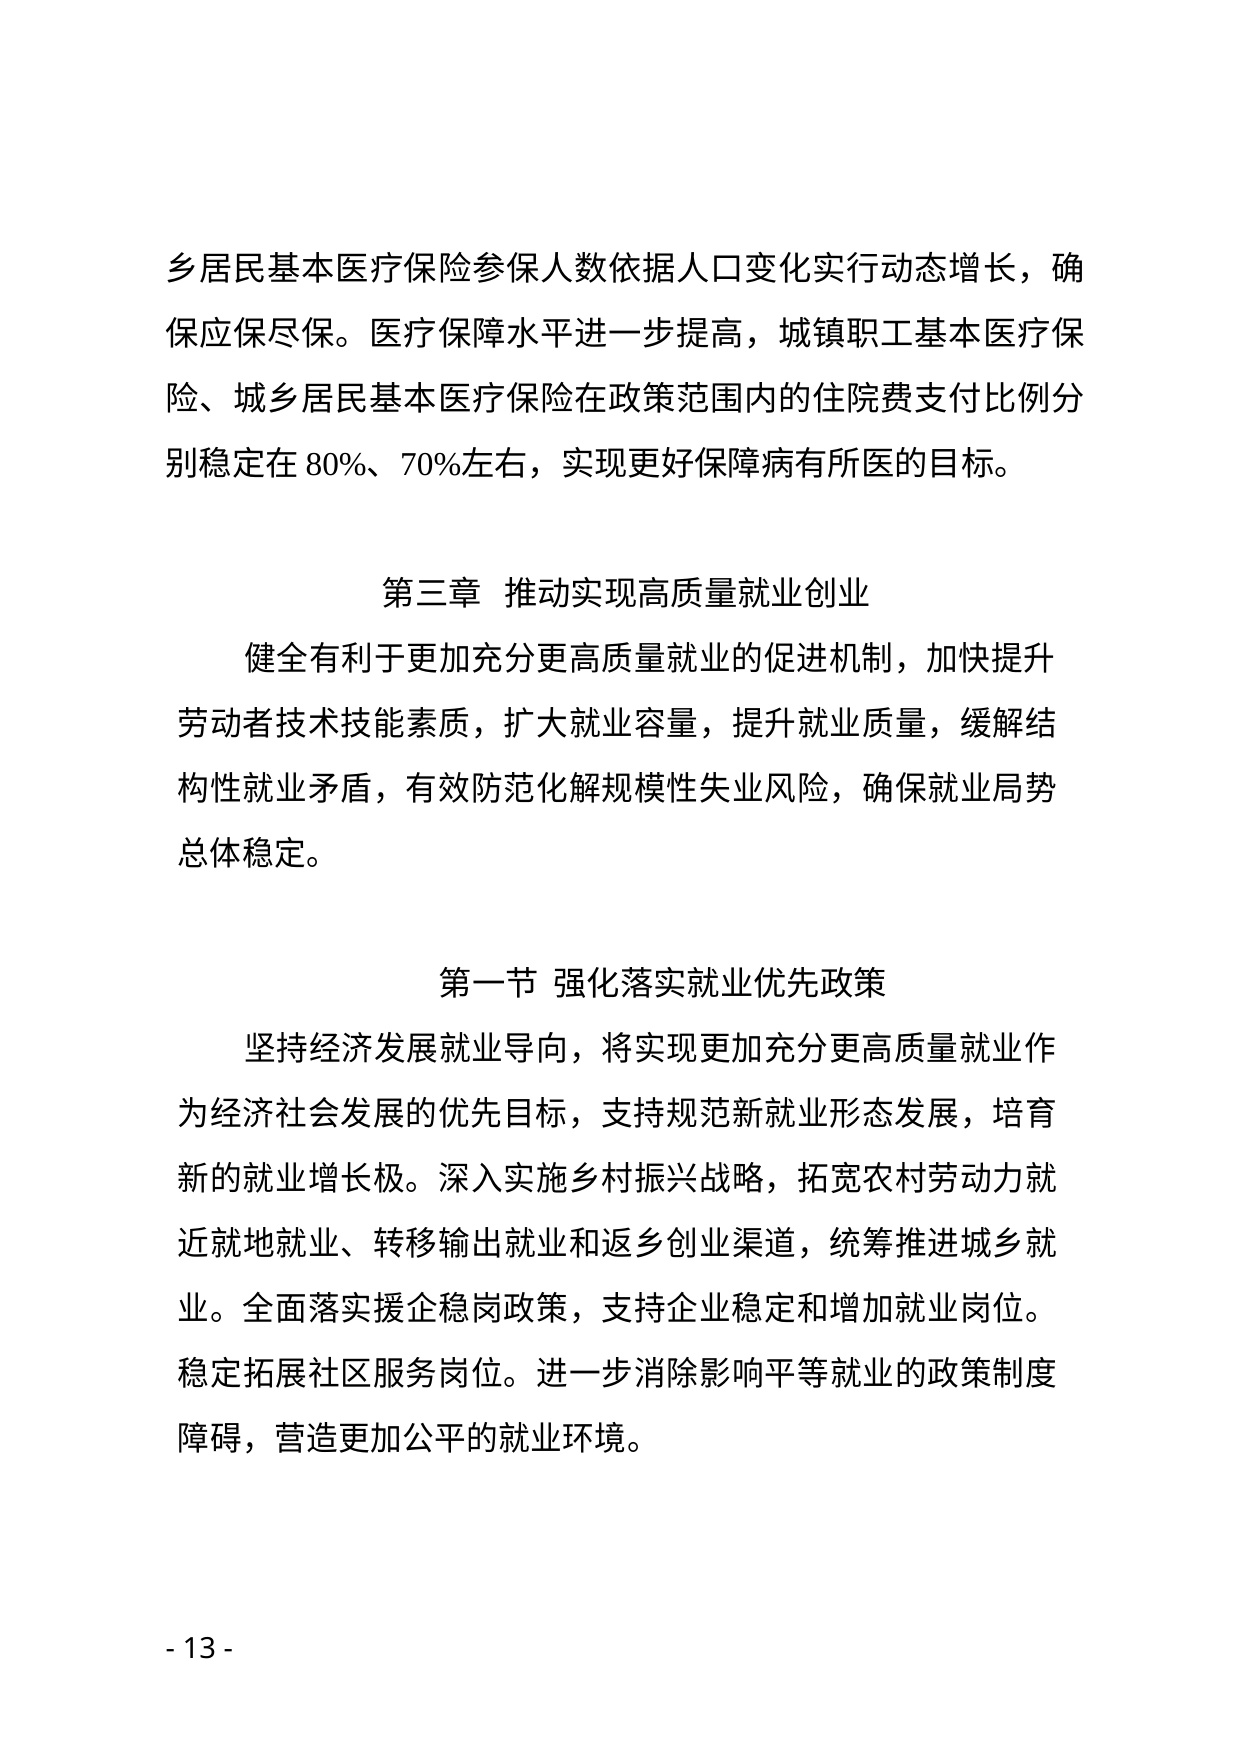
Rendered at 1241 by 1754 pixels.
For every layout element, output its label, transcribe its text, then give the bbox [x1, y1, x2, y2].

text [165, 233, 1087, 493]
text 健全有利于更加充分更高质量就业的促进机制，加快提升劳动者技术技能素质，扩大就业容量，提升就业质量，缓解结构性就业矛盾，有效防范化解规模性失业风险，确保就业局势总体稳定。 [178, 623, 1058, 883]
text 第一节 强化落实就业优先政策 [178, 948, 1081, 1013]
text 第三章 推动实现高质量就业创业 [165, 558, 1087, 623]
text 坚持经济发展就业导向，将实现更加充分更高质量就业作为经济社会发展的优先目标，支持规范新就业形态发展，培育新的就业增长极。深入实施乡村振兴战略，拓宽农村劳动力就近就地就业、转移输出就业和返乡创业渠道，统筹推进城乡就业。全面落实援企稳岗政策，支持企业稳定和增加就业岗位。稳定拓展社区服务岗位。进一步消除影响平等就业的政策制度障碍，营造更加公平的就业环境。 [178, 1013, 1058, 1468]
